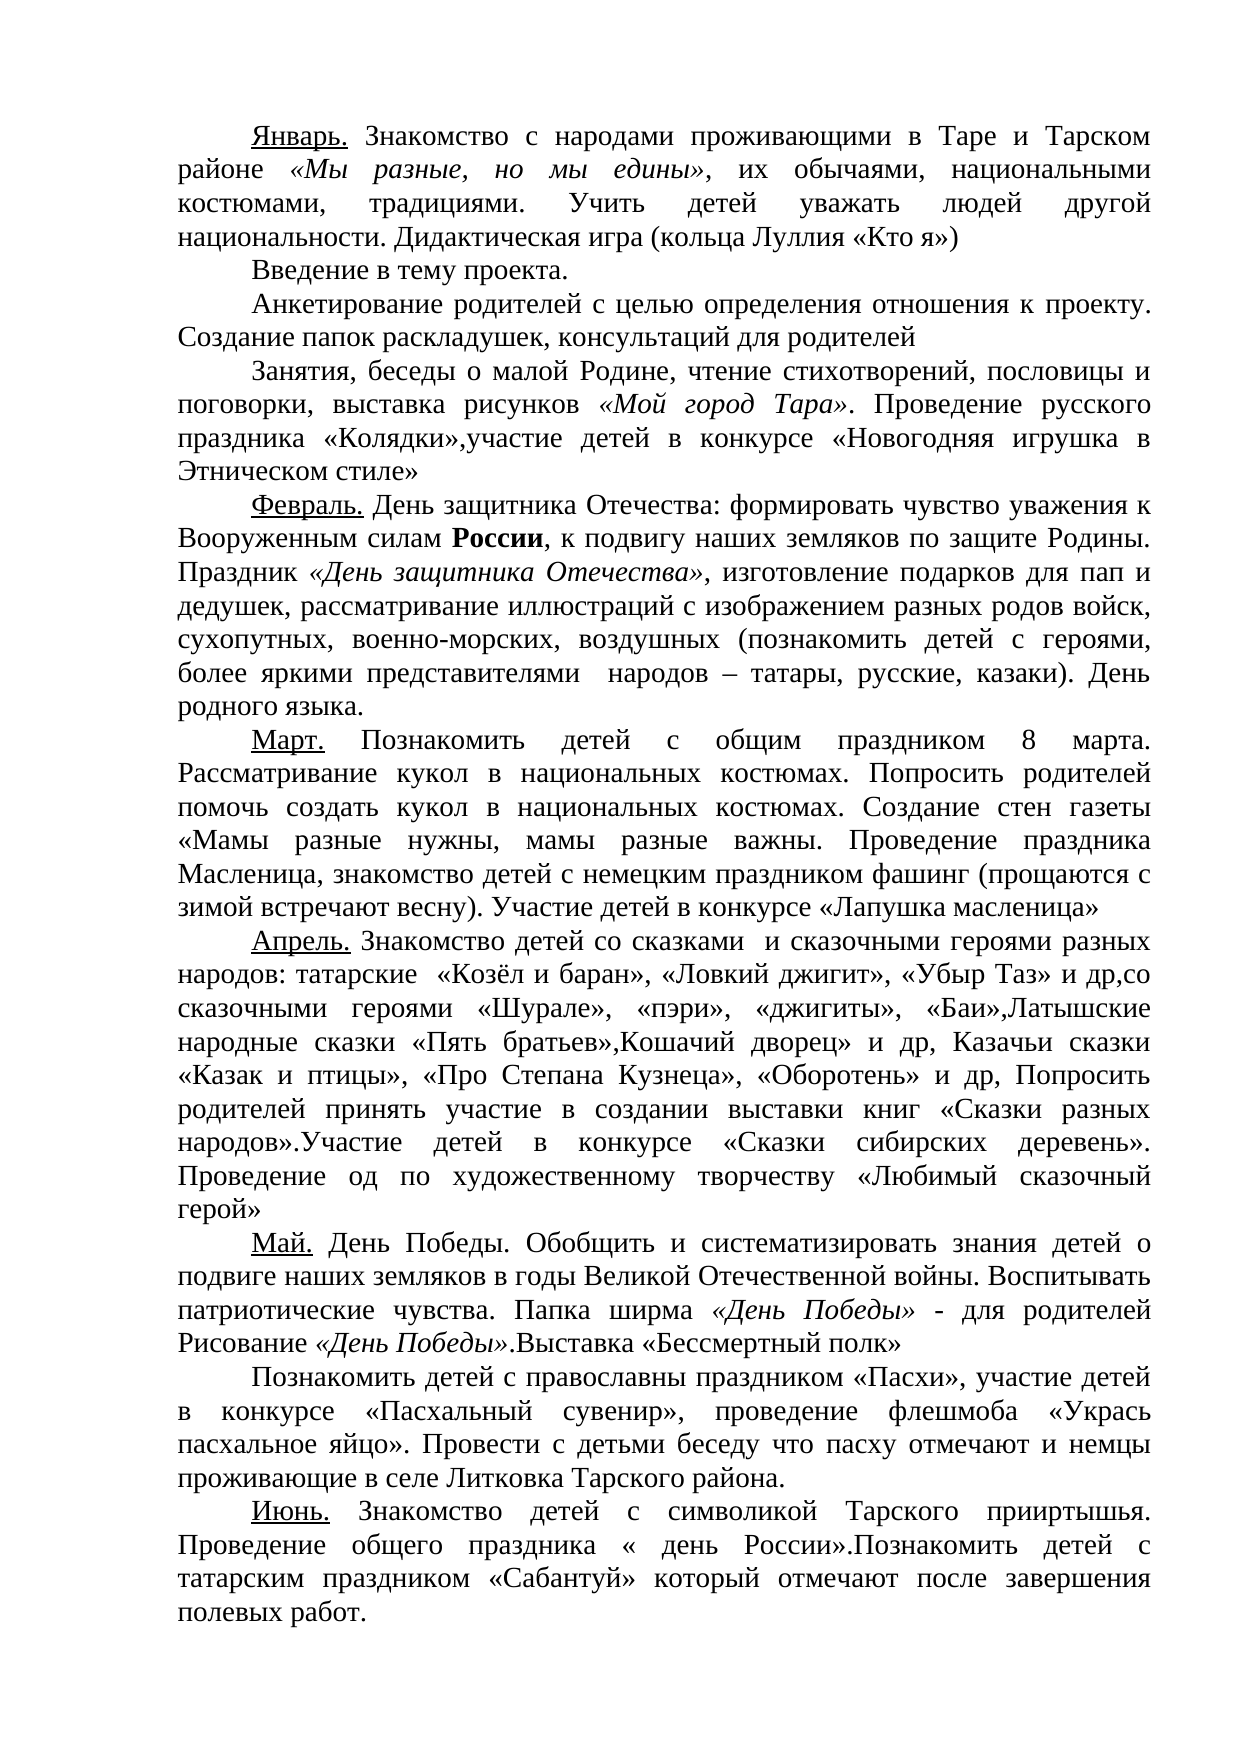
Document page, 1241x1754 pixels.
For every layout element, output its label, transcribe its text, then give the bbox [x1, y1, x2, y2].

text Июнь. Знакомство детей с символикой Тарского прииртышья. Проведение общего праздника « день России».Познакомить детей с татарским праздником «Сабантуй» который отмечают после завершения полевых работ. [177, 1493, 1152, 1627]
text Занятия, беседы о малой Родине, чтение стихотворений, пословицы и поговорки, выставка рисунков «Мой город Тара». Проведение русского праздника «Колядки»,участие детей в конкурсе «Новогодняя игрушка в Этническом стиле» [177, 353, 1152, 487]
text Познакомить детей с православны праздником «Пасхи», участие детей в конкурсе «Пасхальный сувенир», проведение флешмоба «Укрась пасхальное яйцо». Провести с детьми беседу что пасху отмечают и немцы проживающие в селе Литковка Тарского района. [177, 1359, 1152, 1493]
text Анкетирование родителей с целью определения отношения к проекту. Создание папок раскладушек, консультаций для родителей [177, 286, 1152, 353]
text Март. Познакомить детей с общим праздником 8 марта. Рассматривание кукол в национальных костюмах. Попросить родителей помочь создать кукол в национальных костюмах. Создание стен газеты «Мамы разные нужны, мамы разные важны. Проведение праздника Масленица, знакомство детей с немецким праздником фашинг (прощаются с зимой встречают весну). Участие детей в конкурсе «Лапушка масленица» [177, 722, 1152, 923]
text Апрель. Знакомство детей со сказками и сказочными героями разных народов: татарские «Козёл и баран», «Ловкий джигит», «Убыр Таз» и др,со сказочными героями «Шурале», «пэри», «джигиты», «Баи»,Латышские народные сказки «Пять братьев»,Кошачий дворец» и др, Казачьи сказки «Казак и птицы», «Про Степана Кузнеца», «Оборотень» и др, Попросить родителей принять участие в создании выставки книг «Сказки разных народов».Участие детей в конкурсе «Сказки сибирских деревень». Проведение од по художественному творчеству «Любимый сказочный герой» [177, 923, 1152, 1225]
text Февраль. День защитника Отечества: формировать чувство уважения к Вооруженным силам России, к подвигу наших земляков по защите Родины. Праздник «День защитника Отечества», изготовление подарков для пап и дедушек, рассматривание иллюстраций с изображением разных родов войск, сухопутных, военно-морских, воздушных (познакомить детей с героями, более яркими представителями народов – татары, русские, казаки). День родного языка. [177, 487, 1152, 722]
text Май. День Победы. Обобщить и систематизировать знания детей о подвиге наших земляков в годы Великой Отечественной войны. Воспитывать патриотические чувства. Папка ширма «День Победы» - для родителей Рисование «День Победы».Выставка «Бессмертный полк» [177, 1225, 1152, 1359]
text Январь. Знакомство с народами проживающими в Таре и Тарском районе «Мы разные, но мы едины», их обычаями, национальными костюмами, традициями. Учить детей уважать людей другой национальности. Дидактическая игра (кольца Луллия «Кто я») [177, 118, 1152, 252]
text Введение в тему проекта. [177, 252, 1152, 286]
